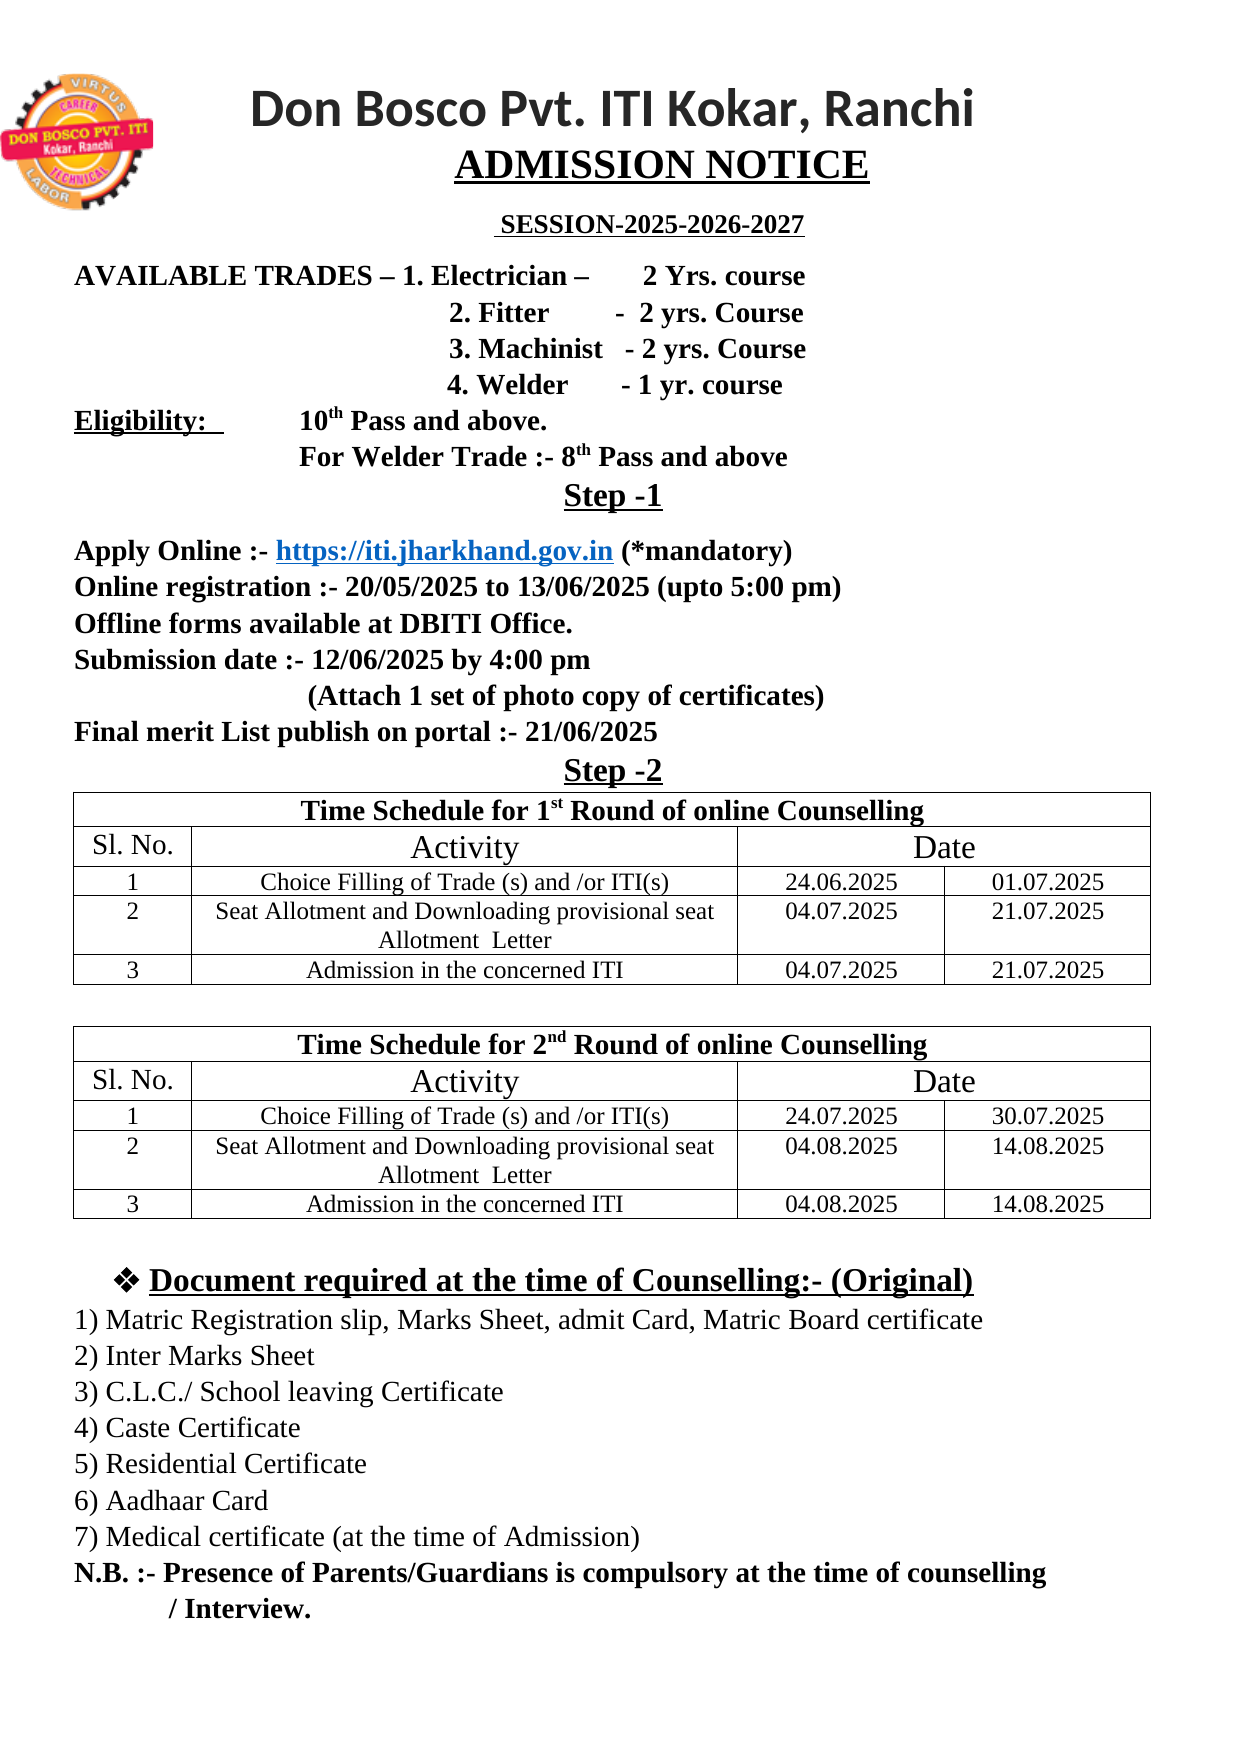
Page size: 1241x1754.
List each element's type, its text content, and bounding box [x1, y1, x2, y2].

table_cell 3 [74, 955, 191, 984]
text N.B. :- Presence of Parents/Guardians is compulsory at the time of counselling [74, 1555, 1152, 1588]
table_cell 1 [74, 1101, 191, 1130]
table_cell 14.08.2025 [945, 1131, 1150, 1188]
table_cell Seat Allotment and Downloading provisional seat Allotment Letter [192, 896, 737, 954]
text 7) Medical certificate (at the time of Admission) [74, 1519, 1152, 1552]
table_cell 24.07.2025 [738, 1101, 944, 1130]
text SESSION-2025-2026-2027 [74, 208, 1152, 239]
text 4) Caste Certificate [74, 1410, 1152, 1444]
table_cell Admission in the concerned ITI [192, 955, 737, 984]
text AVAILABLE TRADES – 1. Electrician – 2 Yrs. course [74, 258, 1152, 292]
table_cell 04.08.2025 [738, 1131, 944, 1188]
text Eligibility: 10th Pass and above. [74, 403, 1152, 437]
text Final merit List publish on portal :- 21/06/2025 [74, 714, 1152, 748]
text Online registration :- 20/05/2025 to 13/06/2025 (upto 5:00 pm) [74, 569, 1152, 603]
text ADMISSION NOTICE [129, 140, 1152, 188]
table_cell Choice Filling of Trade (s) and /or ITI(s) [192, 867, 737, 895]
text Offline forms available at DBITI Office. [74, 606, 1152, 639]
table_cell 3 [74, 1190, 191, 1218]
table_cell Activity [192, 827, 737, 866]
table_cell 21.07.2025 [945, 896, 1150, 954]
table_cell 04.08.2025 [738, 1190, 944, 1218]
table_cell 30.07.2025 [945, 1101, 1150, 1130]
table_cell 2 [74, 1131, 191, 1188]
table_cell 2 [74, 896, 191, 954]
table_cell Date [738, 827, 1150, 866]
text 3) C.L.C./ School leaving Certificate [74, 1374, 1152, 1408]
text For Welder Trade :- 8th Pass and above [224, 439, 1152, 473]
table_cell Choice Filling of Trade (s) and /or ITI(s) [192, 1101, 737, 1130]
picture [0, 73, 154, 212]
text 3. Machinist - 2 yrs. Course [374, 331, 1152, 364]
table_cell Sl. No. [74, 827, 191, 866]
text / Interview. [74, 1591, 1152, 1625]
table_cell 21.07.2025 [945, 955, 1150, 984]
table_cell 04.07.2025 [738, 896, 944, 954]
text 2. Fitter - 2 yrs. Course [374, 295, 1152, 328]
table_cell 1 [74, 867, 191, 895]
text 1) Matric Registration slip, Marks Sheet, admit Card, Matric Board certificate [74, 1302, 1152, 1336]
text 4. Welder - 1 yr. course [374, 367, 1152, 401]
table_header Time Schedule for 2nd Round of online Counselling [74, 1027, 1150, 1061]
table_cell Admission in the concerned ITI [192, 1190, 737, 1218]
table_cell 14.08.2025 [945, 1190, 1150, 1218]
text 6) Aadhaar Card [74, 1483, 1152, 1516]
table_cell Activity [192, 1062, 737, 1100]
table_cell Date [738, 1062, 1150, 1100]
table_cell Seat Allotment and Downloading provisional seat Allotment Letter [192, 1131, 737, 1188]
table_cell 04.07.2025 [738, 955, 944, 984]
table_header Time Schedule for 1st Round of online Counselling [74, 793, 1150, 826]
table_cell Sl. No. [74, 1062, 191, 1100]
text 2) Inter Marks Sheet [74, 1338, 1152, 1372]
text Apply Online :- https://iti.jharkhand.gov.in (*mandatory) [74, 533, 1152, 567]
text 5) Residential Certificate [74, 1447, 1152, 1480]
text Step -2 [74, 750, 1152, 789]
table_cell 24.06.2025 [738, 867, 944, 895]
text Submission date :- 12/06/2025 by 4:00 pm [74, 642, 1152, 675]
list Document required at the time of Counselling:- (Original) [111, 1261, 1152, 1299]
table_cell 01.07.2025 [945, 867, 1150, 895]
text (Attach 1 set of photo copy of certificates) [74, 678, 1152, 712]
text Step -1 [74, 475, 1152, 514]
